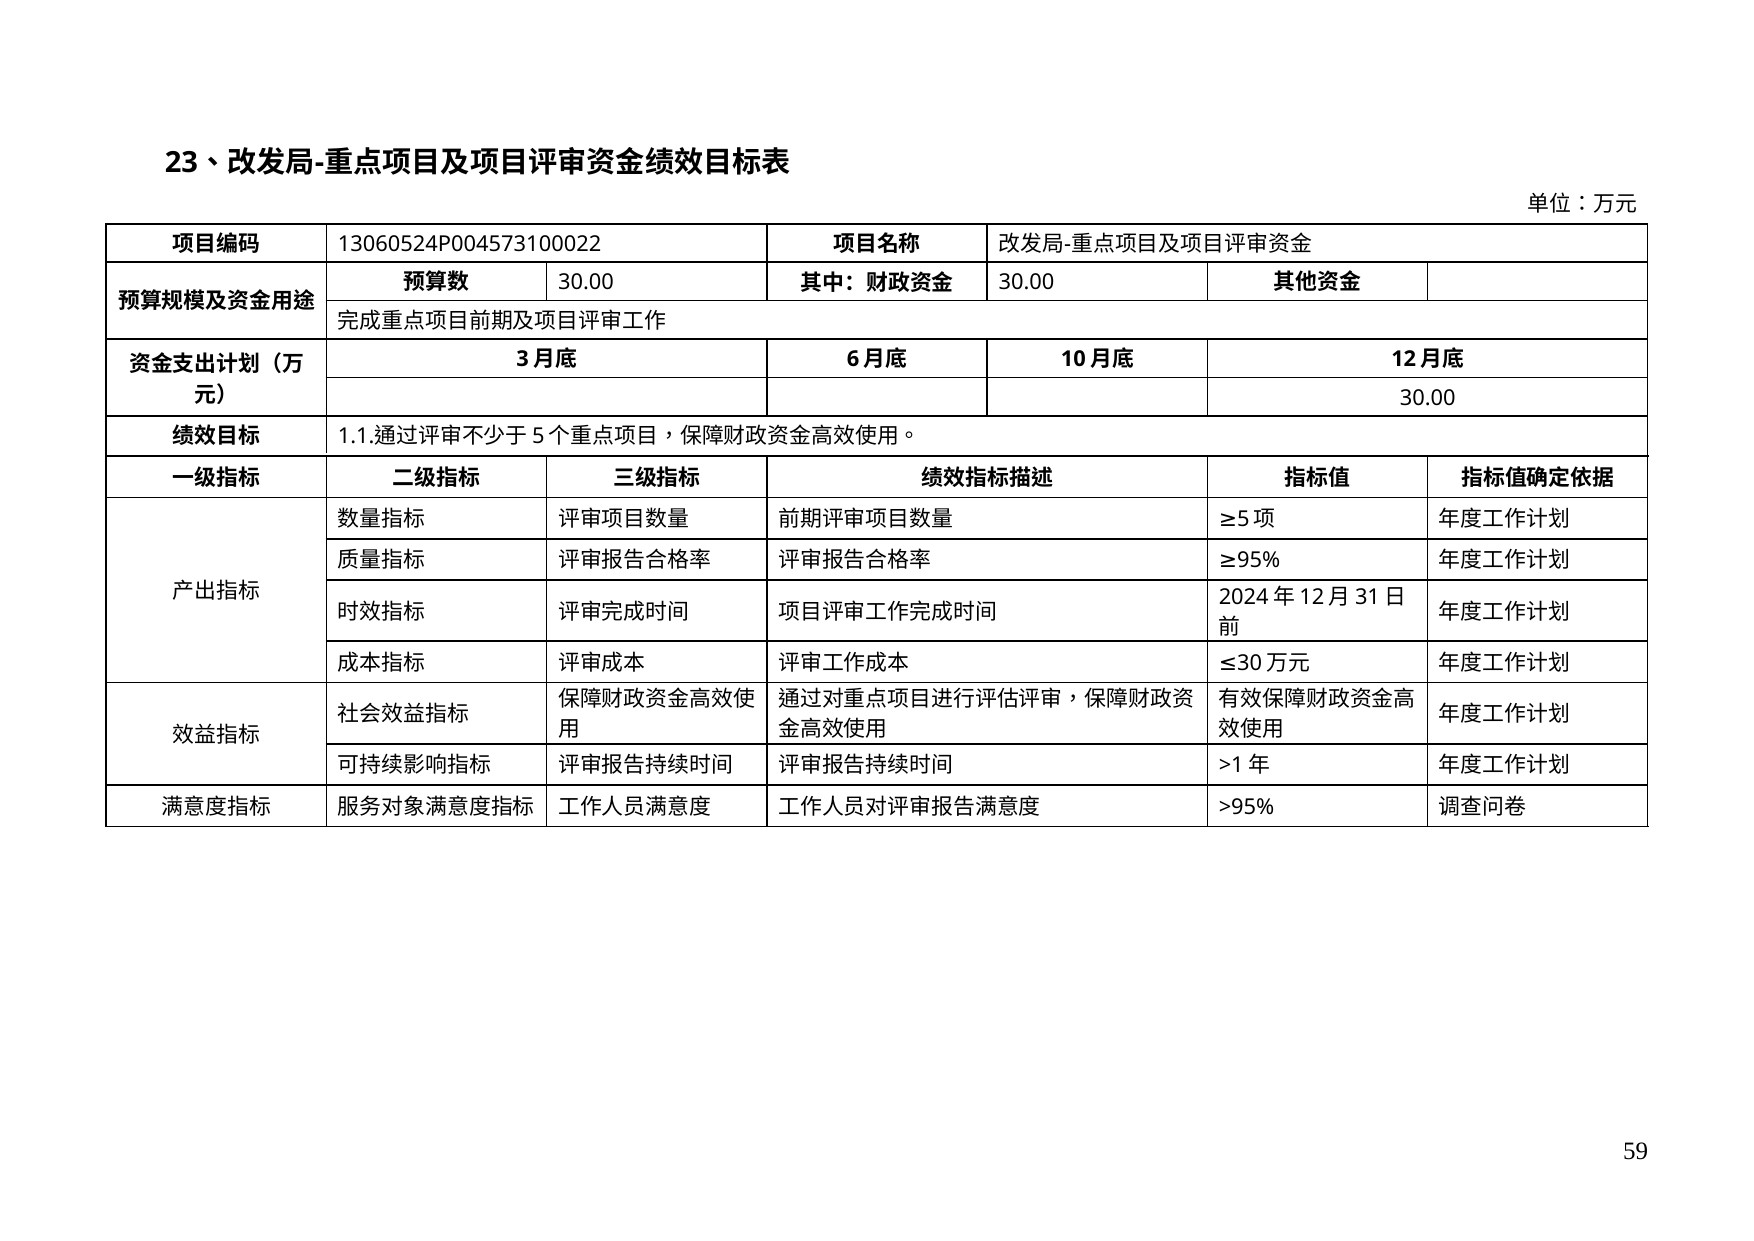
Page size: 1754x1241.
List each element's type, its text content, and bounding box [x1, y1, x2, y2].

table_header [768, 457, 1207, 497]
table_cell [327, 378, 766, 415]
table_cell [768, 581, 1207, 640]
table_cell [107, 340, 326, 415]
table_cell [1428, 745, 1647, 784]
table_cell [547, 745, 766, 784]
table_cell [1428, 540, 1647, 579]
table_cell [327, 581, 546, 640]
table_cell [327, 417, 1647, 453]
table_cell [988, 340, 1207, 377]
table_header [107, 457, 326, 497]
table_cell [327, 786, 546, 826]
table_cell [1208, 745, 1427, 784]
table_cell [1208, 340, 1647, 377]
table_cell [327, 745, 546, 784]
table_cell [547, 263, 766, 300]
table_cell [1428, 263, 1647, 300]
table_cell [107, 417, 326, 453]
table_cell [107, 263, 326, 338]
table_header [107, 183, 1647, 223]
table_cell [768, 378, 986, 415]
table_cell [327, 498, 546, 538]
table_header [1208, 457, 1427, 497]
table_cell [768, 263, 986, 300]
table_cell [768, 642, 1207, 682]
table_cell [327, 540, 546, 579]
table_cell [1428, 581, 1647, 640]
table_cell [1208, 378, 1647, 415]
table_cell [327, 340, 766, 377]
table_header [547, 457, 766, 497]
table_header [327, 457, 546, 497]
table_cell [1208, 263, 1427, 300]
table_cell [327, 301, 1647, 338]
text 23、改发局-重点项目及项目评审资金绩效目标表 [106, 142, 1648, 181]
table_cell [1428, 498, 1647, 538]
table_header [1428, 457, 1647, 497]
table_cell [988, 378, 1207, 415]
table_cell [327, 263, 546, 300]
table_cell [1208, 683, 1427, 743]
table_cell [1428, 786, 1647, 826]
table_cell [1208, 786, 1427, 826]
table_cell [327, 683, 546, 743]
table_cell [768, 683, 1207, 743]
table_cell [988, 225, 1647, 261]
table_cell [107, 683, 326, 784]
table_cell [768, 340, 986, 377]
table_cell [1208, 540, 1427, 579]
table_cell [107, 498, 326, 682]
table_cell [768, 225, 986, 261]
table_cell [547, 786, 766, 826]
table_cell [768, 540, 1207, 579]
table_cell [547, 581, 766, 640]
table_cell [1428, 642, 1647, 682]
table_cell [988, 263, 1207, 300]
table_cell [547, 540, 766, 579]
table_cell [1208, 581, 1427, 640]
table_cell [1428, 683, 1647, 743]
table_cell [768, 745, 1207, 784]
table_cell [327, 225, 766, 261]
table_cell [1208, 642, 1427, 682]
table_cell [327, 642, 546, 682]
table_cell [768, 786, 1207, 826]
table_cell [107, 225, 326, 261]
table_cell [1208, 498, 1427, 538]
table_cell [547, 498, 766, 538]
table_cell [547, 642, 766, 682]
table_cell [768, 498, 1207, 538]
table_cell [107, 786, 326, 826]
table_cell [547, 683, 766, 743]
